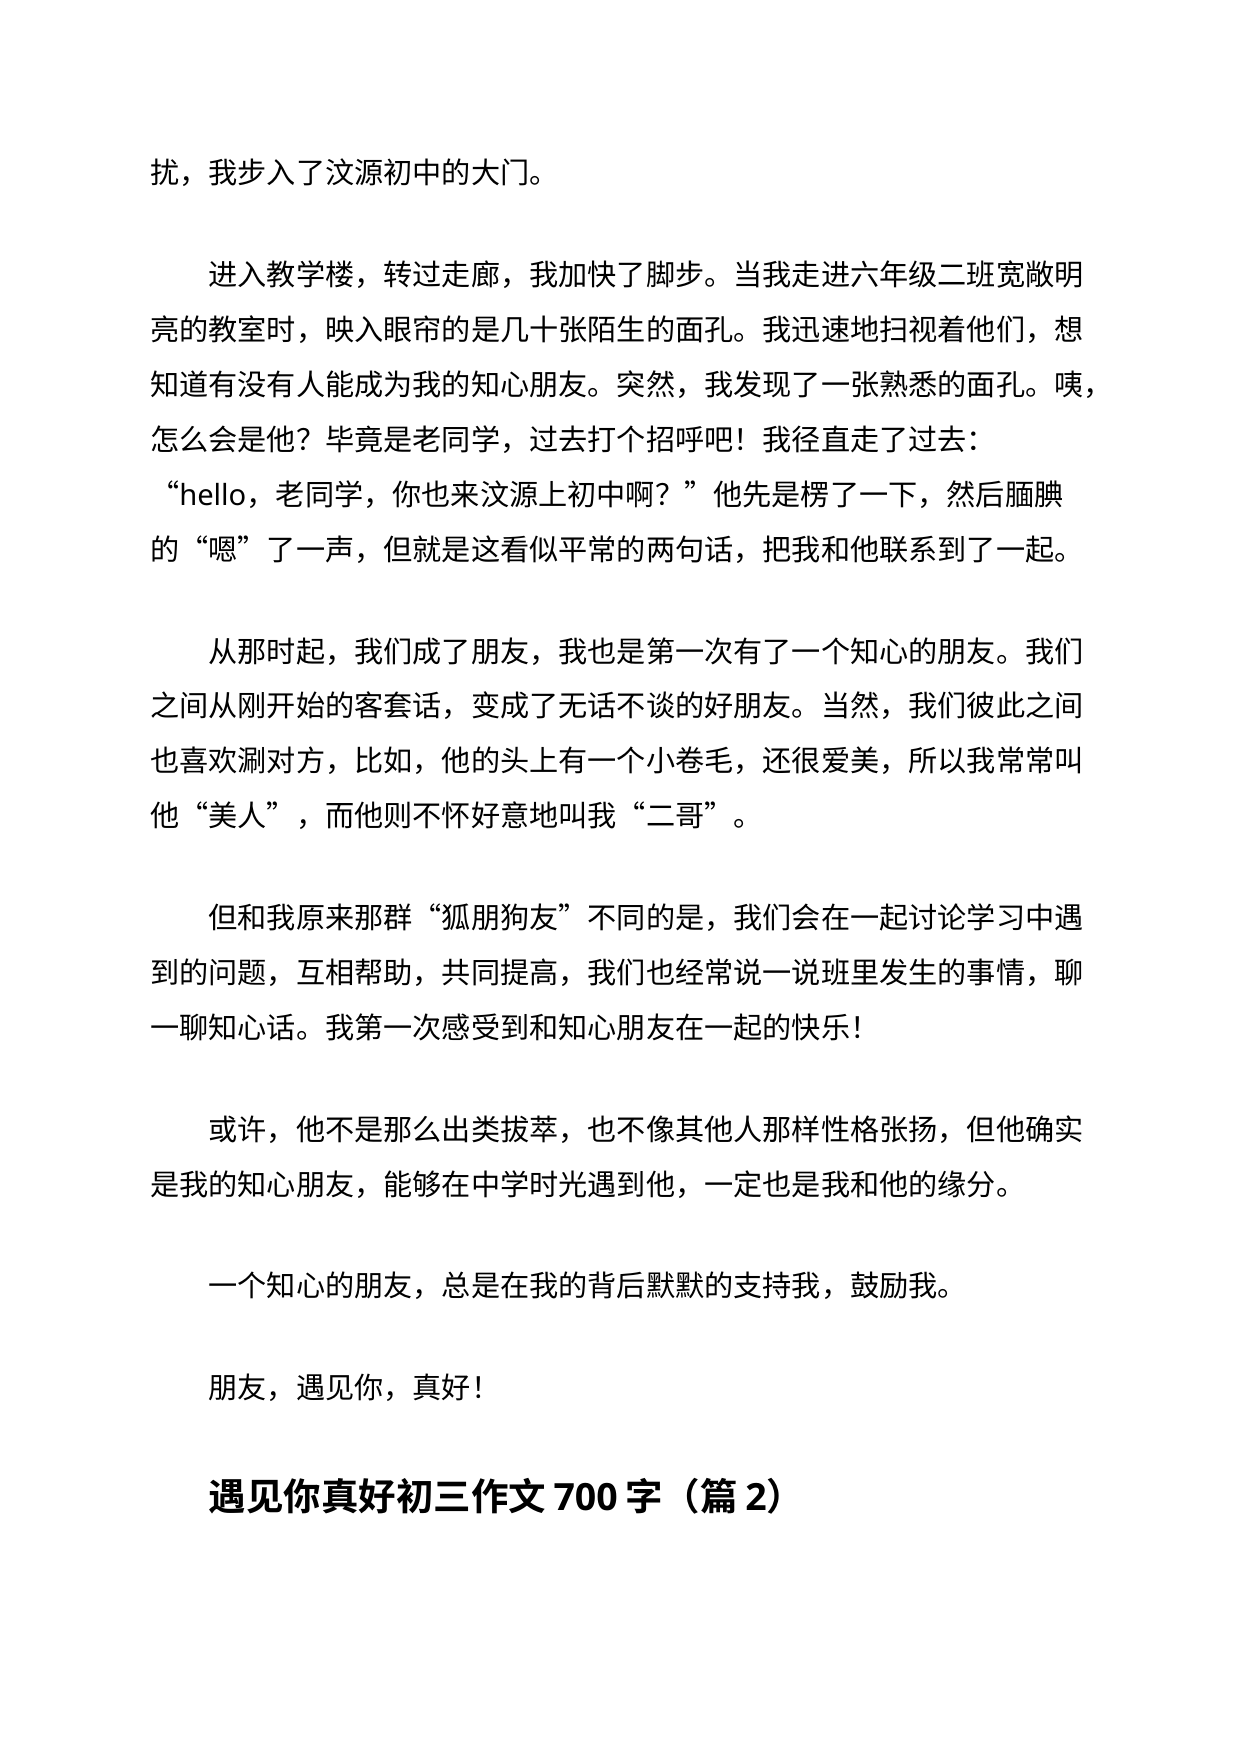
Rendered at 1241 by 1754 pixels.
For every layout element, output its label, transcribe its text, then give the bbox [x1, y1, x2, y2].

text 但和我原来那群“狐朋狗友”不同的是，我们会在一起讨论学习中遇到的问题，互相帮助，共同提高，我们也经常说一说班里发生的事情，聊一聊知心话。我第一次感受到和知心朋友在一起的快乐！ [150, 894, 1090, 1047]
text 或许，他不是那么出类拔萃，也不像其他人那样性格张扬，但他确实是我的知心朋友，能够在中学时光遇到他，一定也是我和他的缘分。 [150, 1106, 1090, 1203]
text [150, 150, 1090, 192]
text 朋友，遇见你，真好！ [150, 1364, 1090, 1407]
text 一个知心的朋友，总是在我的背后默默的支持我，鼓励我。 [150, 1263, 1090, 1305]
text 遇见你真好初三作文700字（篇2） [150, 1466, 1090, 1521]
text 进入教学楼，转过走廊，我加快了脚步。当我走进六年级二班宽敞明亮的教室时，映入眼帘的是几十张陌生的面孔。我迅速地扫视着他们，想知道有没有人能成为我的知心朋友。突然，我发现了一张熟悉的面孔。咦，怎么会是他？毕竟是老同学，过去打个招呼吧！我径直走了过去：“hello，老同学，你也来汶源上初中啊？”他先是楞了一下，然后腼腆的“嗯”了一声，但就是这看似平常的两句话，把我和他联系到了一起。 [150, 252, 1090, 569]
text 从那时起，我们成了朋友，我也是第一次有了一个知心的朋友。我们之间从刚开始的客套话，变成了无话不谈的好朋友。当然，我们彼此之间也喜欢涮对方，比如，他的头上有一个小卷毛，还很爱美，所以我常常叫他“美人”，而他则不怀好意地叫我“二哥”。 [150, 628, 1090, 835]
